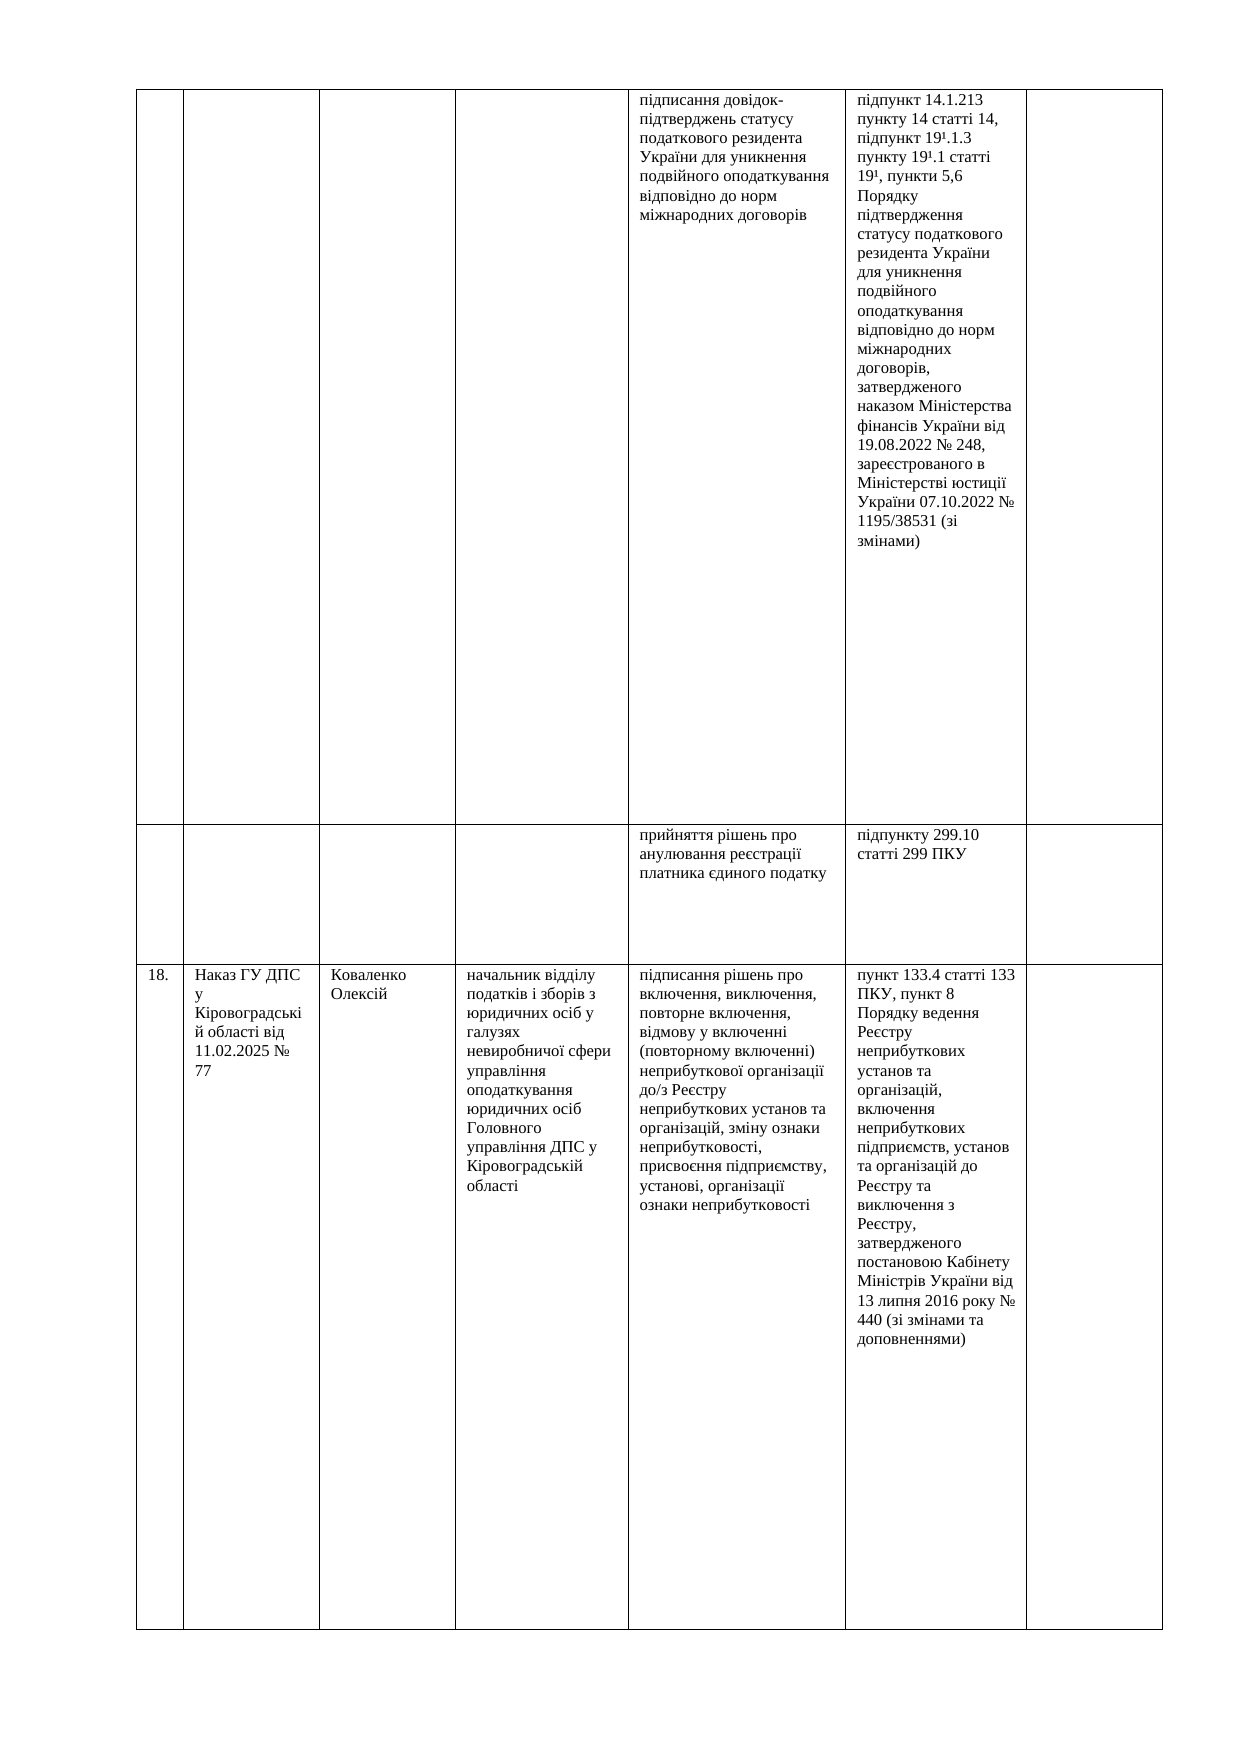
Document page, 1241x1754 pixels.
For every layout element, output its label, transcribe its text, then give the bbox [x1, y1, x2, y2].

table_cell пункт 133.4 статті 133 ПКУ, пункт 8 Порядку ведення Реєстру неприбуткових установ та організацій, включення неприбуткових підприємств, установ та організацій до Реєстру та виключення з Реєстру, затвердженого постановою Кабінету Міністрів України від 13 липня 2016 року № 440 (зі змінами та доповненнями) [846, 965, 1026, 1628]
table_cell начальник відділу податків і зборів з юридичних осіб у галузях невиробничої сфери управління оподаткування юридичних осіб Головного управління ДПС у Кіровоградській області [456, 965, 628, 1628]
table_cell [184, 90, 319, 823]
table_cell [320, 90, 455, 823]
table_cell [320, 825, 455, 963]
table_cell підписання рішень про включення, виключення, повторне включення, відмову у включенні (повторному включенні) неприбуткової організації до/з Реєстру неприбуткових установ та організацій, зміну ознаки неприбутковості, присвоєння підприємству, установі, організації ознаки неприбутковості [629, 965, 845, 1628]
table_cell [184, 825, 319, 963]
table_cell [1027, 965, 1162, 1628]
table_cell підпункту 299.10 статті 299 ПКУ [846, 825, 1026, 963]
table_cell [456, 90, 628, 823]
table_cell [456, 825, 628, 963]
table_cell 18. [137, 965, 183, 1628]
table_cell [1027, 90, 1162, 823]
table_cell Наказ ГУ ДПС у Кіровоградській області від 11.02.2025 № 77 [184, 965, 319, 1628]
table_cell Коваленко Олексій [320, 965, 455, 1628]
table_cell [137, 825, 183, 963]
table_cell підписання довідок-підтверджень статусу податкового резидента України для уникнення подвійного оподаткування відповідно до норм міжнародних договорів [629, 90, 845, 823]
table_cell підпункт 14.1.213 пункту 14 статті 14, підпункт 19¹.1.3 пункту 19¹.1 статті 19¹, пункти 5,6 Порядку підтвердження статусу податкового резидента України для уникнення подвійного оподаткування відповідно до норм міжнародних договорів, затвердженого наказом Міністерства фінансів України від 19.08.2022 № 248, зареєстрованого в Міністерстві юстиції України 07.10.2022 № 1195/38531 (зі змінами) [846, 90, 1026, 823]
table_cell [137, 90, 183, 823]
table_cell прийняття рішень про анулювання реєстрації платника єдиного податку [629, 825, 845, 963]
table_cell [1027, 825, 1162, 963]
